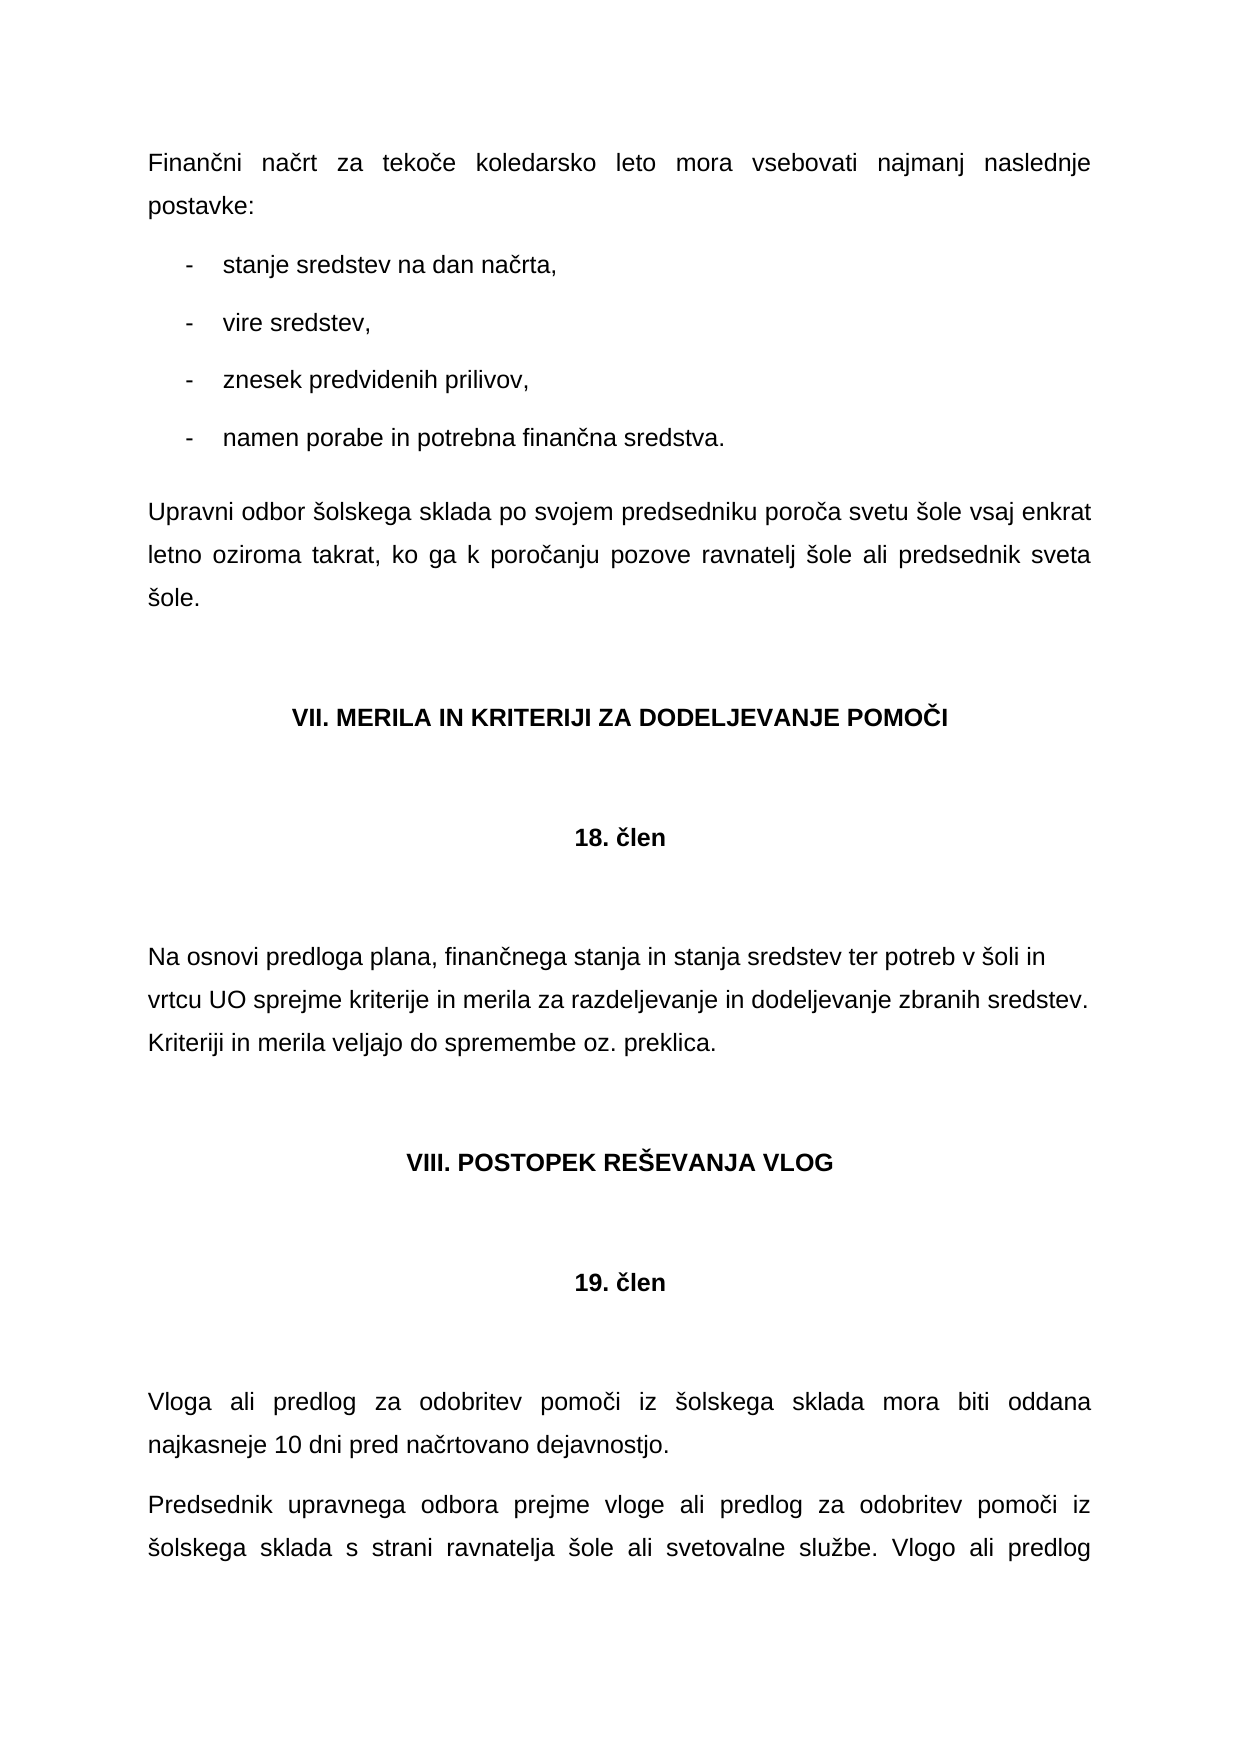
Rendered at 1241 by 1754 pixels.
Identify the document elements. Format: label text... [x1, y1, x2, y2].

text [148, 1490, 1093, 1562]
list stanje sredstev na dan načrta, [185, 251, 1093, 279]
text Finančni načrt za tekoče koledarsko leto mora vsebovati najmanj naslednje postavke: [148, 148, 1093, 219]
text VIII. POSTOPEK REŠEVANJA VLOG [148, 1148, 1093, 1177]
list znesek predvidenih prilivov, [185, 366, 1093, 394]
text Vloga ali predlog za odobritev pomoči iz šolskega sklada mora biti oddana najkasneje 10 dni pred načrtovano dejavnostjo. [148, 1387, 1093, 1459]
list namen porabe in potrebna finančna sredstva. [185, 423, 1093, 452]
text 18. člen [148, 823, 1093, 851]
text 19. člen [148, 1268, 1093, 1296]
text VII. MERILA IN KRITERIJI ZA DODELJEVANJE POMOČI [148, 703, 1093, 732]
list vire sredstev, [185, 308, 1093, 337]
text Na osnovi predloga plana, finančnega stanja in stanja sredstev ter potreb v šoli in vrtcu UO sprejme kriterije in merila za razdeljevanje in dodeljevanje zbranih sredstev. Kriteriji in merila veljajo do spremembe oz. preklica. [148, 942, 1093, 1057]
text Upravni odbor šolskega sklada po svojem predsedniku poroča svetu šole vsaj enkrat letno oziroma takrat, ko ga k poročanju pozove ravnatelj šole ali predsednik sveta šole. [148, 497, 1093, 612]
